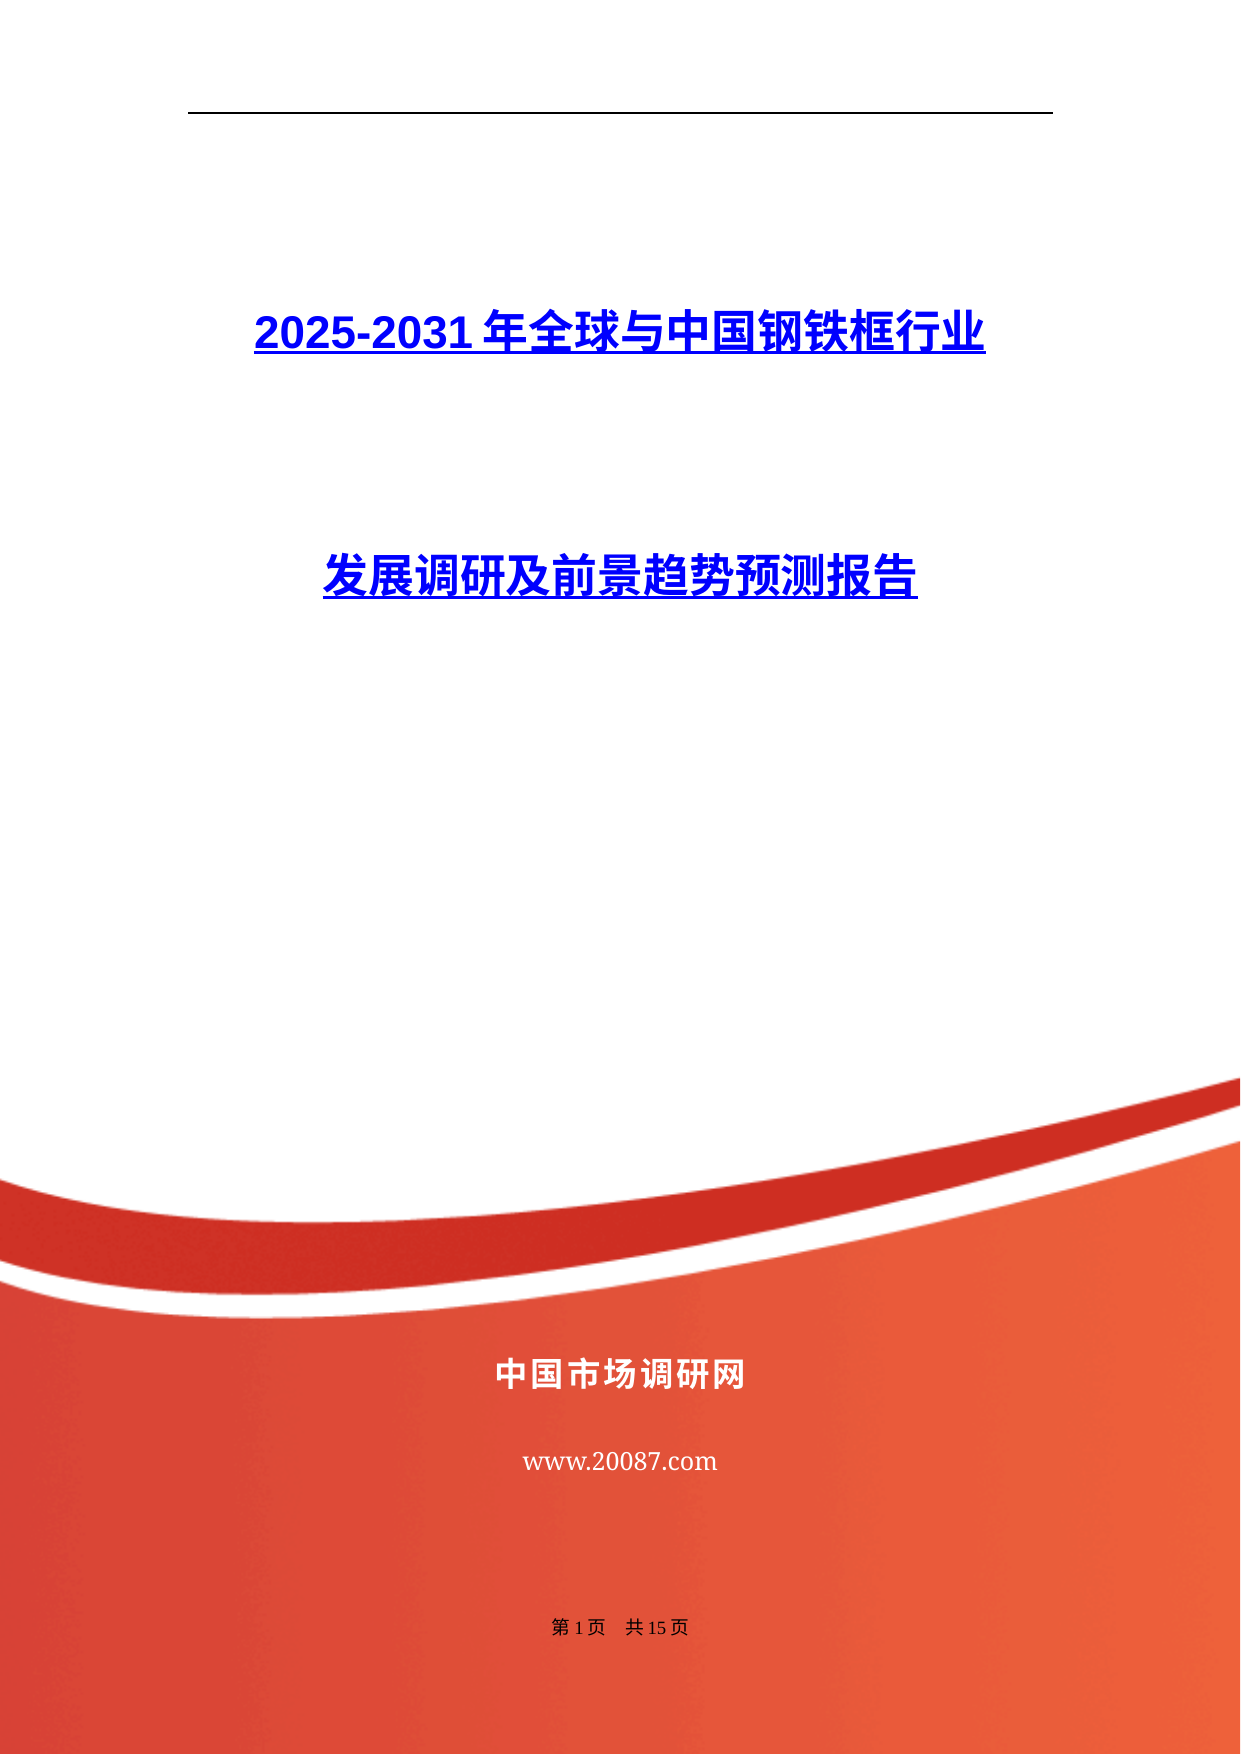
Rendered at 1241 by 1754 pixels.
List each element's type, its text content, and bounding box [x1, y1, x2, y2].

picture [0, 1006, 1241, 1754]
subtitle 中国市场调研网 [187, 1339, 1053, 1404]
text www.20087.com [187, 1428, 1053, 1493]
table_header 2025-2031年全球与中国钢铁框行业发展调研及前景趋势预测报告 [188, 207, 1053, 773]
